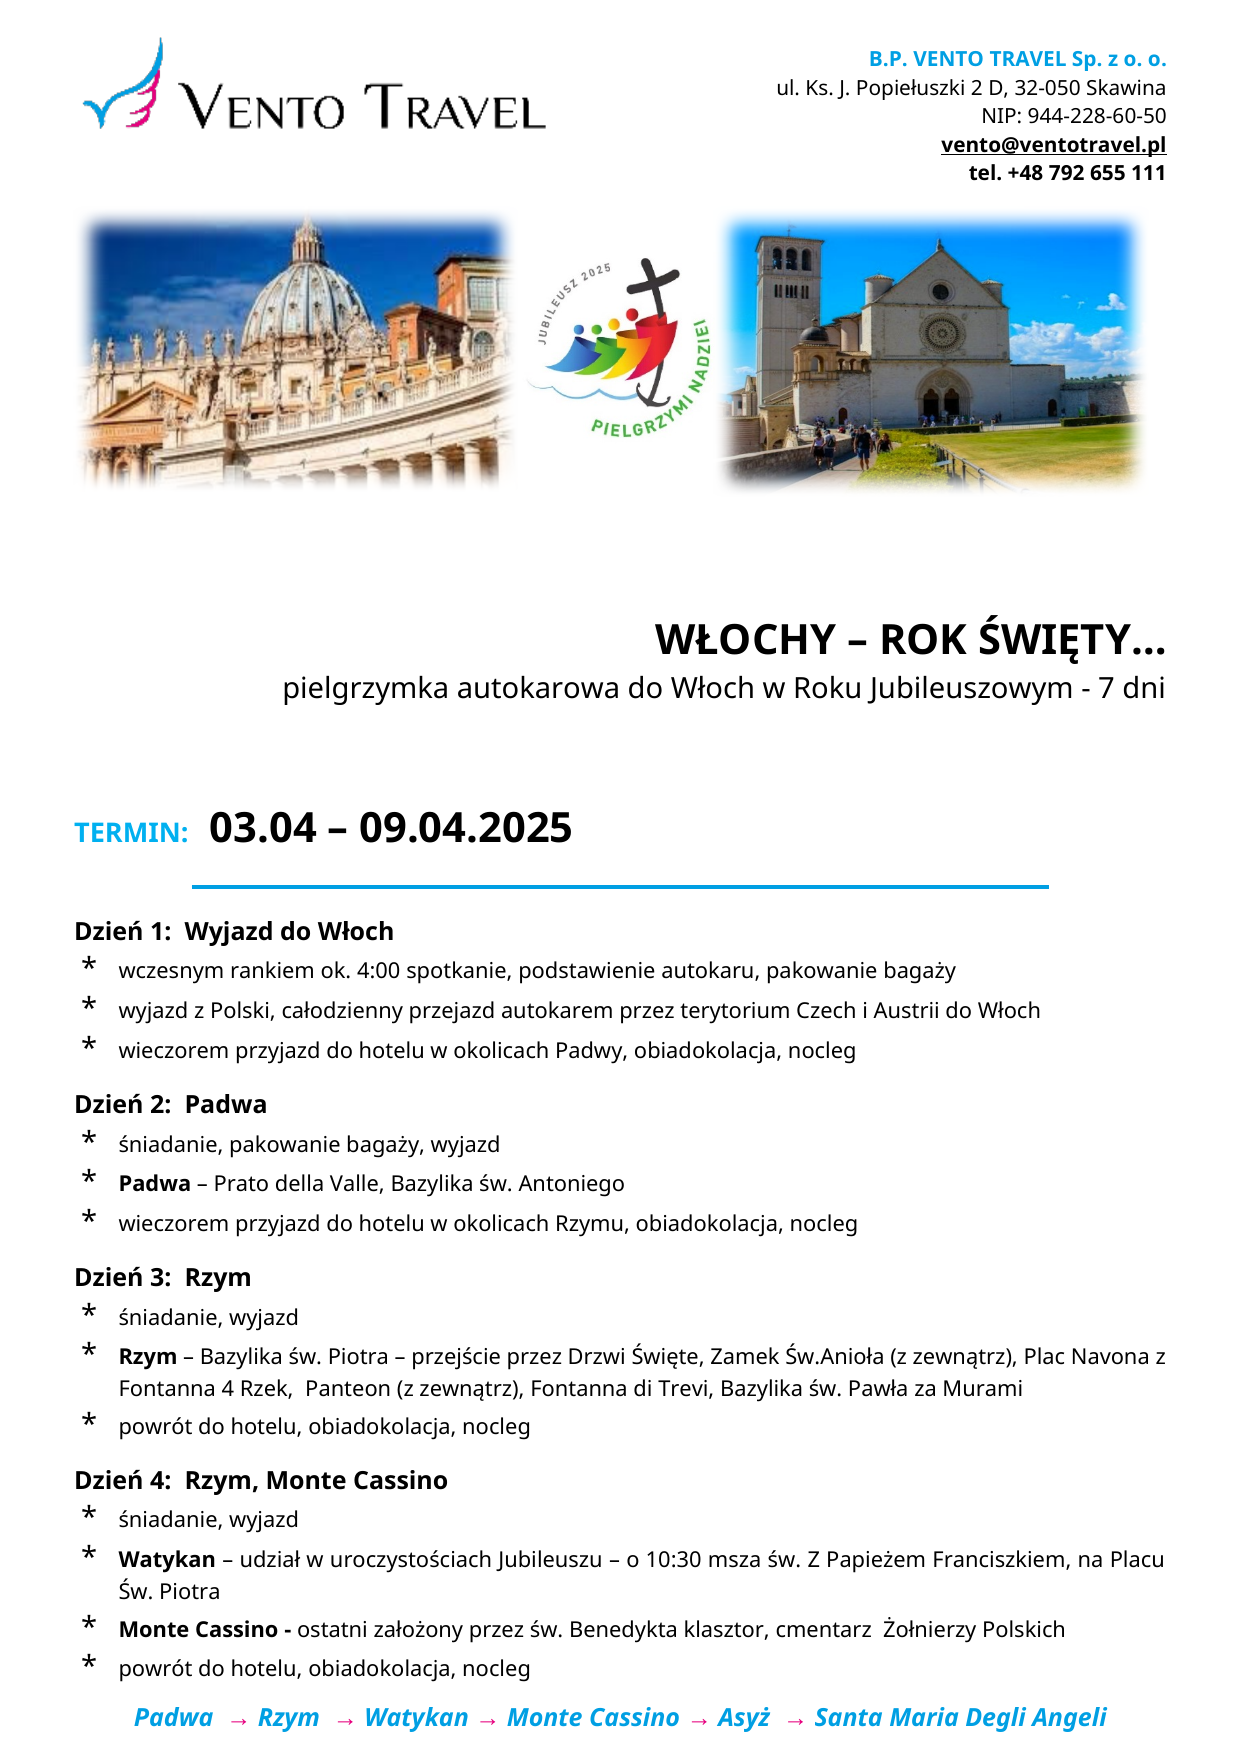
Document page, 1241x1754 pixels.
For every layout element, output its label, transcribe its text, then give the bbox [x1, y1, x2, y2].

list śniadanie, pakowanie bagaży, wyjazd [81, 1121, 1167, 1161]
text WŁOCHY – ROK ŚWIĘTY… [74, 610, 1167, 667]
list wyjazd z Polski, całodzienny przejazd autokarem przez terytorium Czech i Austrii do Włoch [81, 987, 1167, 1027]
list śniadanie, wyjazd [81, 1294, 1167, 1333]
list wczesnym rankiem ok. 4:00 spotkanie, podstawienie autokaru, pakowanie bagaży [81, 948, 1167, 987]
list wieczorem przyjazd do hotelu w okolicach Rzymu, obiadokolacja, nocleg [81, 1200, 1167, 1240]
picture [103, 236, 1120, 468]
text Dzień 1: Wyjazd do Włoch [74, 914, 1167, 948]
list Rzym – Bazylika św. Piotra – przejście przez Drzwi Święte, Zamek Św.Anioła (z zewnątrz), Plac Navona z Fontanna 4 Rzek, Panteon (z zewnątrz), Fontanna di Trevi, Bazylika św. Pawła za Murami [81, 1333, 1167, 1403]
text pielgrzymka autokarowa do Włoch w Roku Jubileuszowym - 7 dni [74, 667, 1167, 707]
picture [82, 31, 558, 180]
list śniadanie, wyjazd [81, 1497, 1167, 1536]
text TERMIN: 03.04 – 09.04.2025 [74, 797, 1167, 854]
text Dzień 4: Rzym, Monte Cassino [74, 1463, 1167, 1497]
list Watykan – udział w uroczystościach Jubileuszu – o 10:30 msza św. Z Papieżem Franciszkiem, na Placu Św. Piotra [81, 1536, 1167, 1606]
text Dzień 3: Rzym [74, 1260, 1167, 1294]
text Dzień 2: Padwa [74, 1087, 1167, 1121]
list Monte Cassino - ostatni założony przez św. Benedykta klasztor, cmentarz Żołnierzy Polskich [81, 1606, 1167, 1646]
list wieczorem przyjazd do hotelu w okolicach Padwy, obiadokolacja, nocleg [81, 1027, 1167, 1067]
list powrót do hotelu, obiadokolacja, nocleg [81, 1403, 1167, 1443]
list powrót do hotelu, obiadokolacja, nocleg [81, 1646, 1167, 1685]
text _____________________________________________________________________________ [74, 854, 1167, 891]
list Padwa – Prato della Valle, Bazylika św. Antoniego [81, 1161, 1167, 1200]
